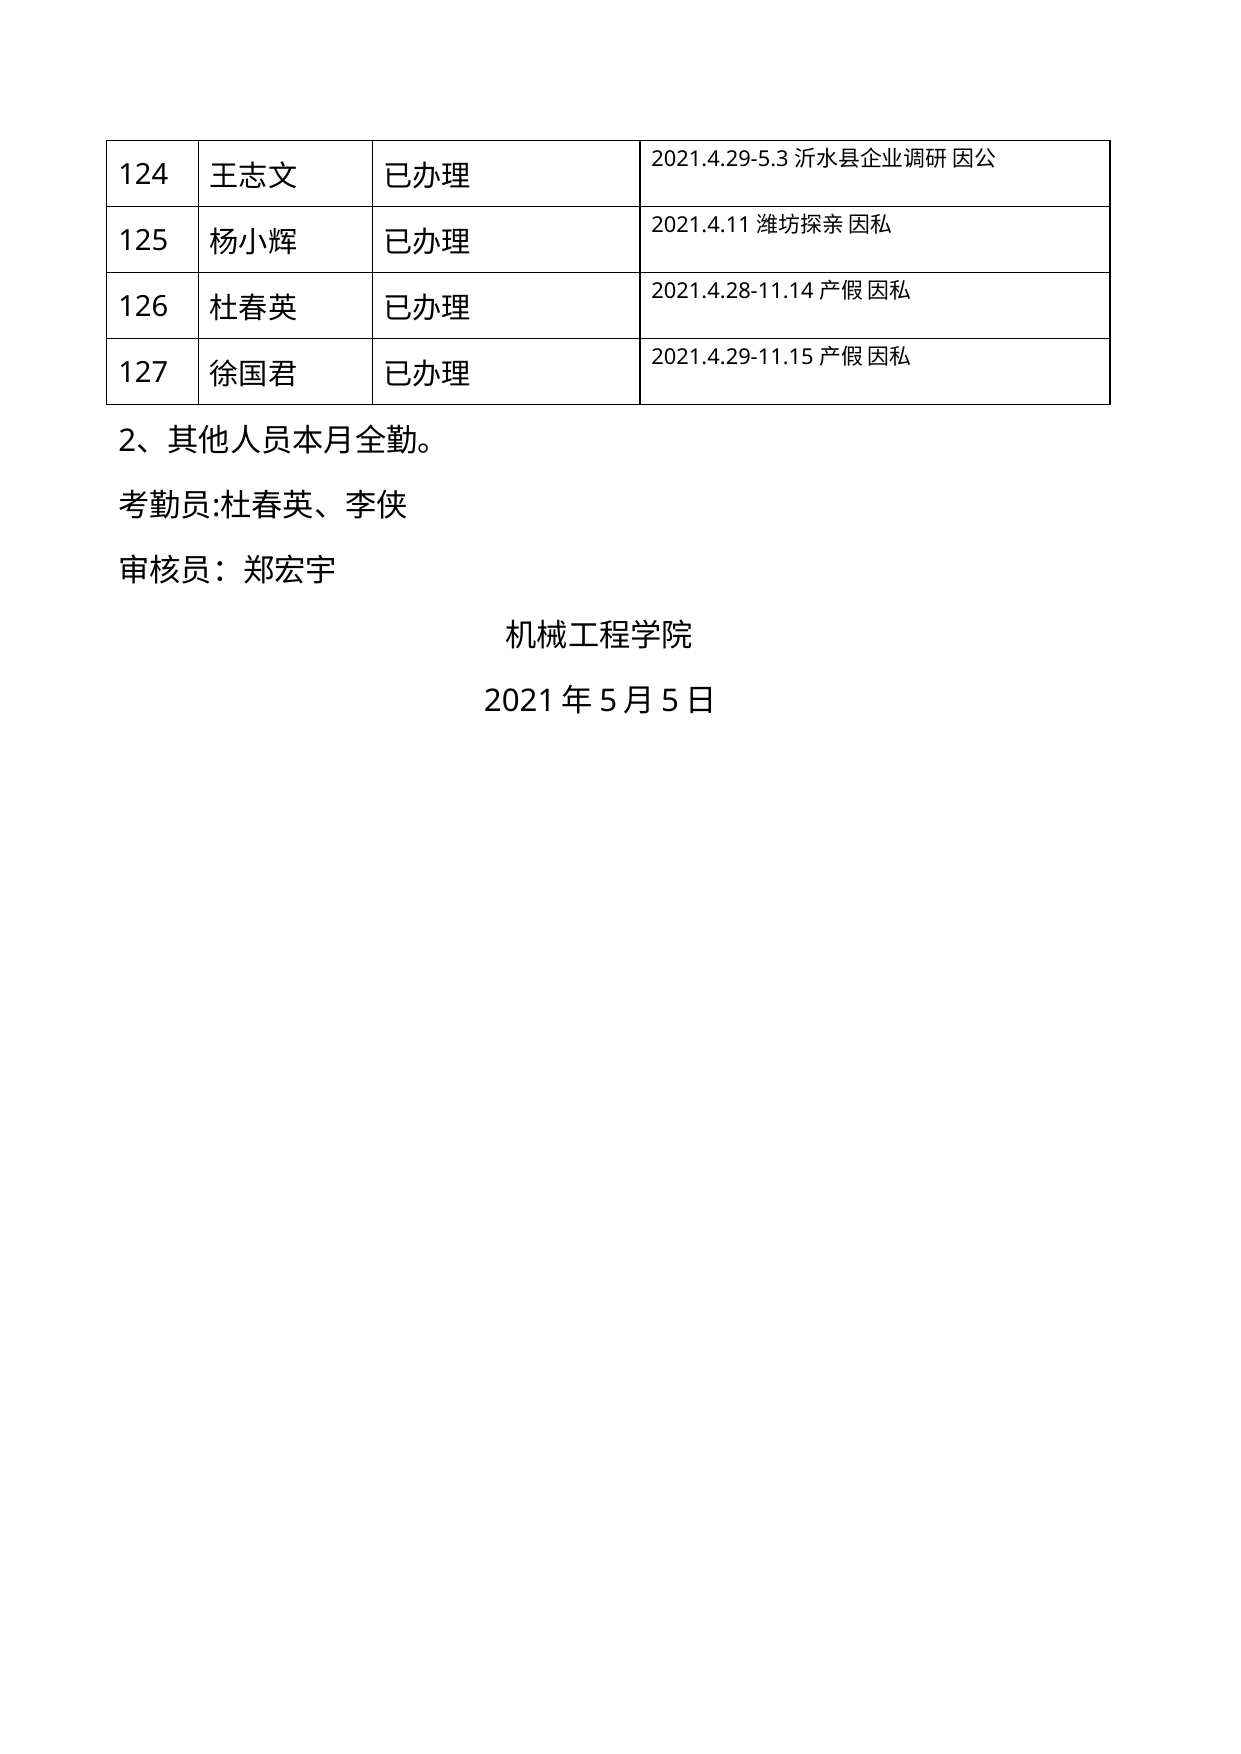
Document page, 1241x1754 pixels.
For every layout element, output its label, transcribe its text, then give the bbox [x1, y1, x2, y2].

table_cell 2021.4.29-11.15 产假 因私 [641, 339, 1109, 404]
table_cell 杨小辉 [199, 207, 372, 272]
table_cell 王志文 [199, 141, 372, 206]
table_cell 2021.4.11 潍坊探亲 因私 [641, 207, 1109, 272]
table_cell 2021.4.29-5.3 沂水县企业调研 因公 [641, 141, 1109, 206]
table_cell 已办理 [373, 273, 639, 338]
table_cell [107, 273, 198, 338]
table_cell 2021.4.28-11.14 产假 因私 [641, 273, 1109, 338]
text 考勤员:杜春英、李侠 [118, 470, 1122, 535]
text 审核员：郑宏宇 [118, 535, 1122, 600]
table_cell [107, 141, 198, 206]
text 2、其他人员本月全勤。 [118, 405, 1122, 470]
table_cell 徐国君 [199, 339, 372, 404]
text 2021年5月5日 [118, 665, 1122, 730]
table_cell 杜春英 [199, 273, 372, 338]
table_cell 已办理 [373, 141, 639, 206]
table_cell 已办理 [373, 207, 639, 272]
text 机械工程学院 [118, 600, 1122, 665]
table_cell [107, 207, 198, 272]
table_cell [107, 339, 198, 404]
table_cell 已办理 [373, 339, 639, 404]
